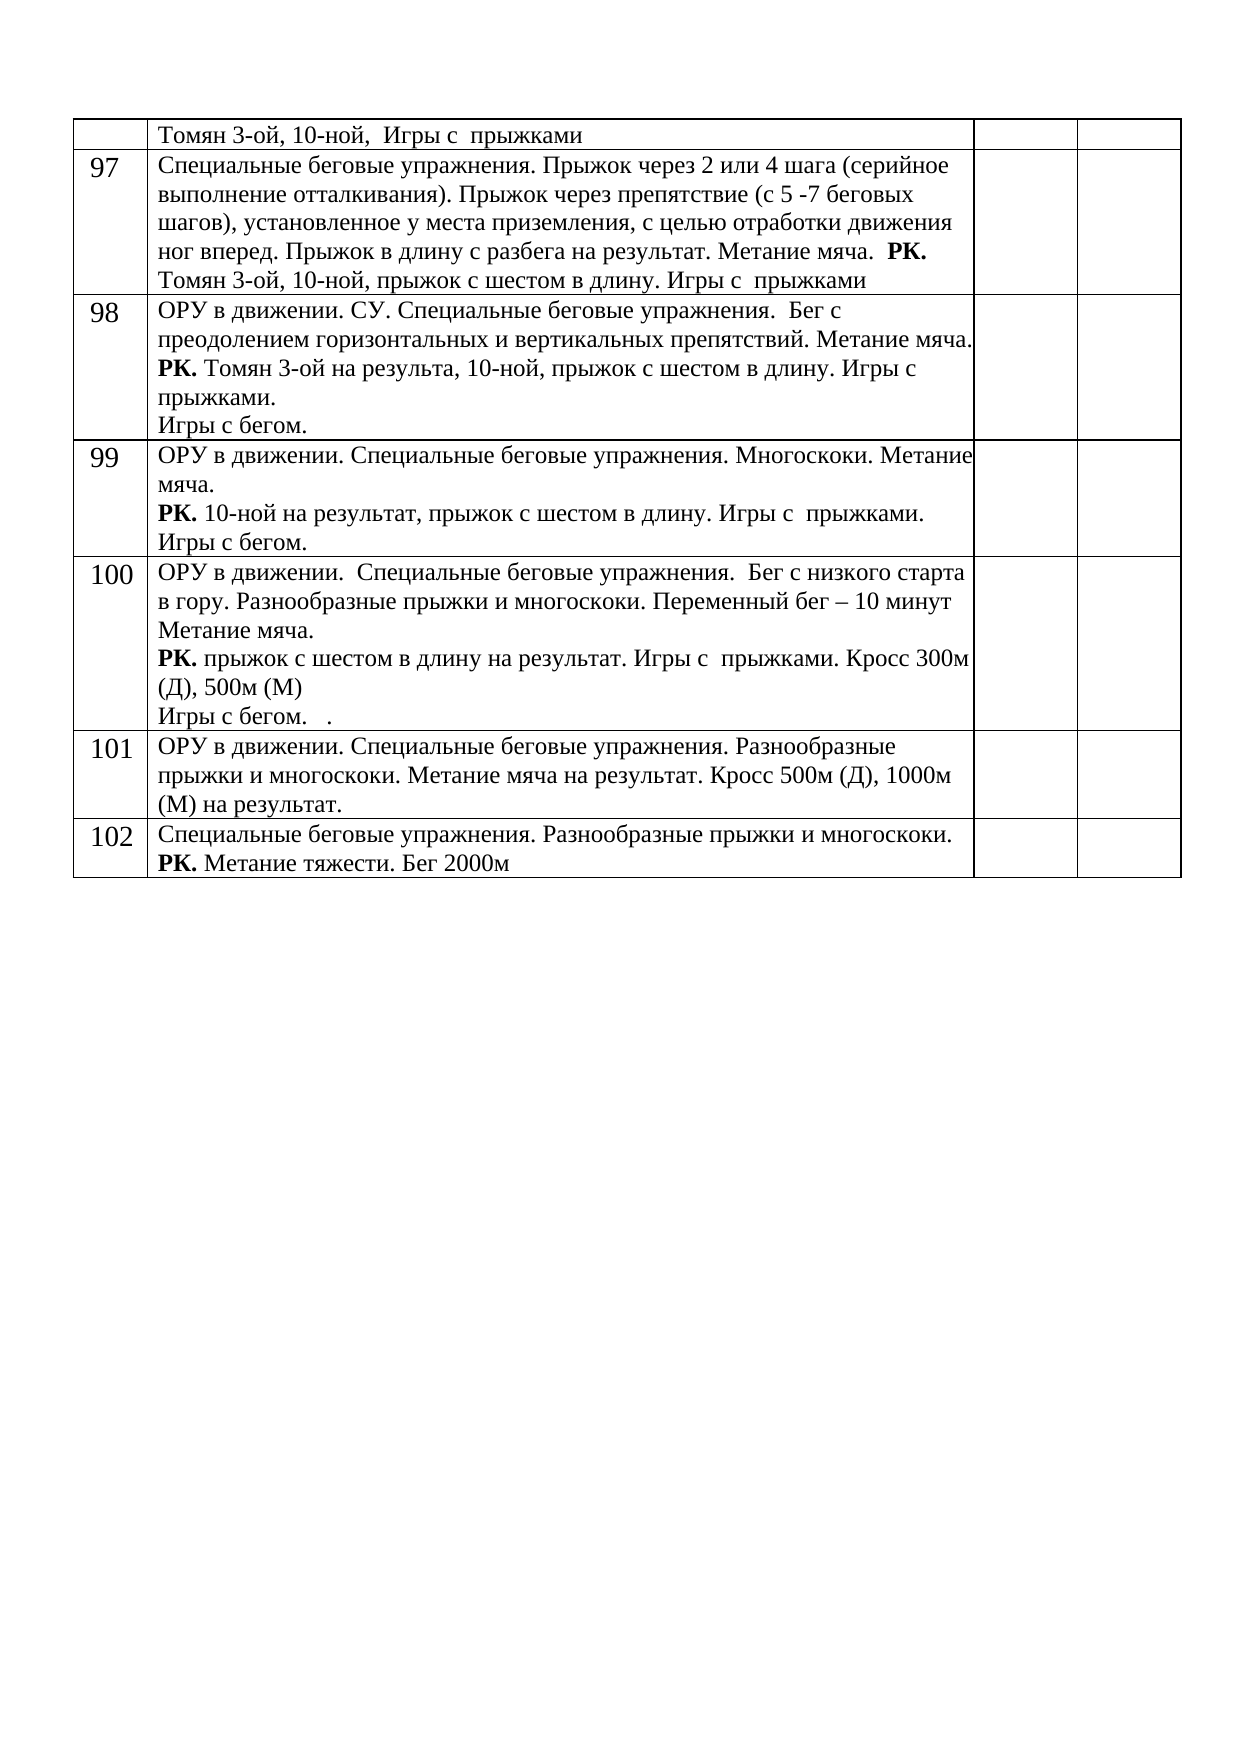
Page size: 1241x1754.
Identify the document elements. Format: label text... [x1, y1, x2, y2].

table_cell ОРУ в движении. Специальные беговые упражнения. Бег с низкого старта в гору. Разнообразные прыжки и многоскоки. Переменный бег – 10 минут Метание мяча. РК. прыжок с шестом в длину на результат. Игры с прыжками. Кросс 300м (Д), 500м (М) Игры с бегом. . [148, 557, 973, 730]
table_cell [975, 150, 1077, 294]
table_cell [148, 120, 973, 148]
table_cell [1078, 441, 1180, 556]
table_cell 98 [74, 295, 147, 439]
table_cell 101 [74, 731, 147, 817]
table_cell [975, 819, 1077, 877]
table_cell 97 [74, 150, 147, 294]
table_cell ОРУ в движении. Специальные беговые упражнения. Многоскоки. Метание мяча. РК. 10-ной на результат, прыжок с шестом в длину. Игры с прыжками. Игры с бегом. [148, 441, 973, 556]
table_cell 100 [74, 557, 147, 730]
table_cell [1078, 120, 1180, 148]
table_cell [975, 120, 1077, 148]
table_cell [1078, 819, 1180, 877]
table_cell [975, 295, 1077, 439]
table_cell 102 [74, 819, 147, 877]
table_cell ОРУ в движении. Специальные беговые упражнения. Разнообразные прыжки и многоскоки. Метание мяча на результат. Кросс 500м (Д), 1000м (М) на результат. [148, 731, 973, 817]
table_cell Специальные беговые упражнения. Разнообразные прыжки и многоскоки. РК. Метание тяжести. Бег 2000м [148, 819, 973, 877]
table_cell [975, 731, 1077, 817]
table_cell ОРУ в движении. СУ. Специальные беговые упражнения. Бег с преодолением горизонтальных и вертикальных препятствий. Метание мяча. РК. Томян 3-ой на результа, 10-ной, прыжок с шестом в длину. Игры с прыжками. Игры с бегом. [148, 295, 973, 439]
table_cell Специальные беговые упражнения. Прыжок через 2 или 4 шага (серийное выполнение отталкивания). Прыжок через препятствие (с 5 -7 беговых шагов), установленное у места приземления, с целью отработки движения ног вперед. Прыжок в длину с разбега на результат. Метание мяча. РК. Томян 3-ой, 10-ной, прыжок с шестом в длину. Игры с прыжками [148, 150, 973, 294]
table_cell [1078, 150, 1180, 294]
table_cell [975, 557, 1077, 730]
table_cell [975, 441, 1077, 556]
table_cell 96 [74, 120, 147, 148]
table_cell 99 [74, 441, 147, 556]
table_cell [1078, 731, 1180, 817]
table_cell [1078, 295, 1180, 439]
table_cell [1078, 557, 1180, 730]
